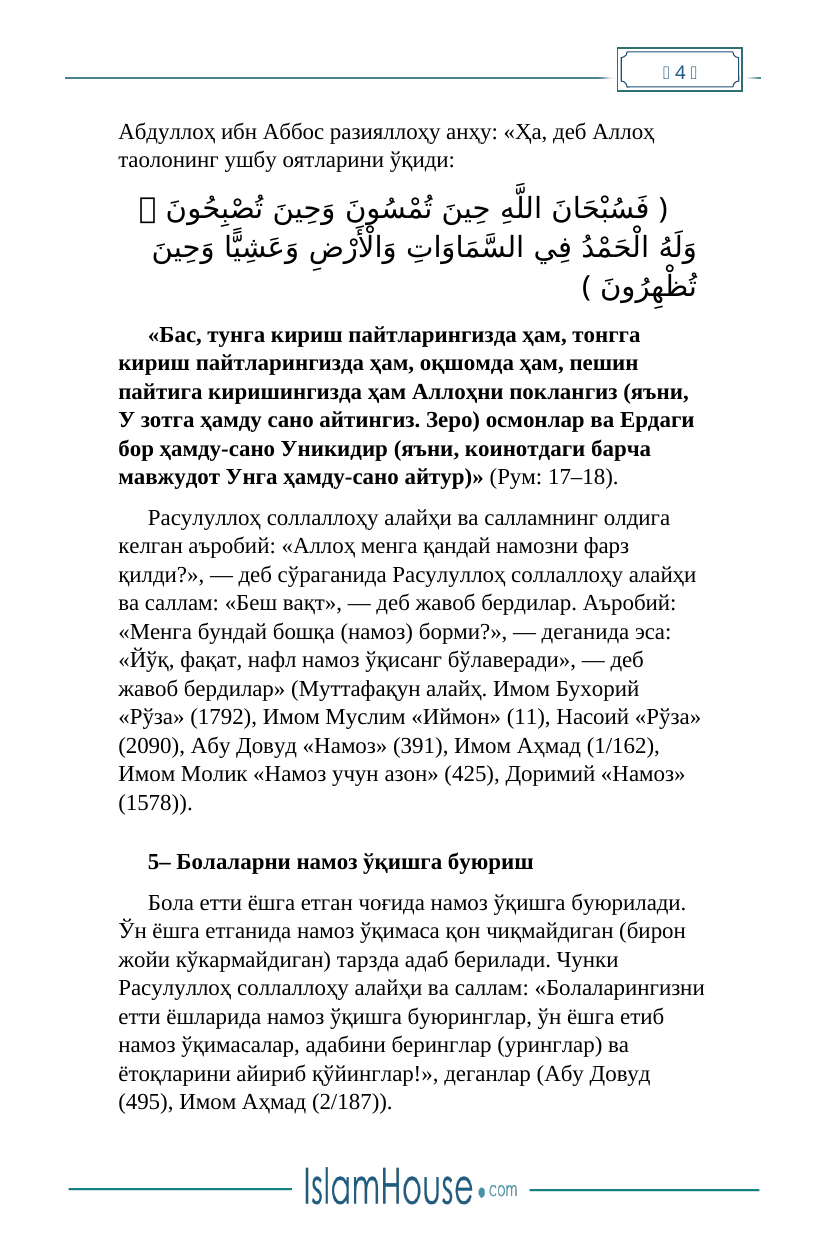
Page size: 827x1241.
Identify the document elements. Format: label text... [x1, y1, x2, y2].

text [118, 118, 709, 173]
picture [62, 1159, 292, 1213]
text Бола етти ёшга етган чоғида намоз ўқишга буюрилади. Ўн ёшга етганида намоз ўқимаса қон чиқмайдиган (бирон жойи кўкармайдиган) тарзда адаб берилади. Чунки Расулуллоҳ соллаллоҳу алайҳи ва саллам: «Болаларингизни етти ёшларида намоз ўқишга буюринглар, ўн ёшга етиб намоз ўқимасалар, адабини беринглар (уринглар) ва ётоқларини айириб қўйинглар!», деганлар (Абу Довуд (495), Имом Аҳмад (2/187)). [118, 889, 709, 1114]
picture [298, 1160, 760, 1214]
text ﴿ فَسُبْحَانَ اللَّهِ حِينَ تُمْسُونَ وَحِينَ تُصْبِحُونَ وَلَهُ الْحَمْدُ فِي السَّمَاوَاتِ وَالْأَرْضِ وَعَشِيًّا وَحِينَ تُظْهِرُونَ ﴾ [136, 192, 697, 303]
text 5– Болаларни намоз ўқишга буюриш [148, 848, 709, 874]
text Расулуллоҳ соллаллоҳу алайҳи ва салламнинг олдига келган аъробий: «Аллоҳ менга қандай намозни фарз қилди?», — деб сўраганида Расулуллоҳ соллаллоҳу алайҳи ва саллам: «Беш вақт», — деб жавоб бердилар. Аъробий: «Менга бундай бошқа (намоз) борми?», — деганида эса: «Йўқ, фақат, нафл намоз ўқисанг бўлаверади», — деб жавоб бердилар» (Муттафақун алайҳ. Имом Бухорий «Рўза» (1792), Имом Муслим «Иймон» (11), Насоий «Рўза» (2090), Абу Довуд «Намоз» (391), Имом Аҳмад (1/162), Имом Молик «Намоз учун азон» (425), Доримий «Намоз» (1578)). [118, 504, 709, 815]
text «Бас, тунга кириш пайтларингизда ҳам, тонгга кириш пайтларингизда ҳам, оқшомда ҳам, пешин пайтига киришингизда ҳам Аллоҳни поклангиз (яъни, У зотга ҳамду сано айтингиз. Зеро) осмонлар ва Ердаги бор ҳамду-сано Уникидир (яъни, коинотдаги барча мавжудот Унга ҳамду-сано айтур)» (Рум: 17–18). [118, 321, 709, 489]
